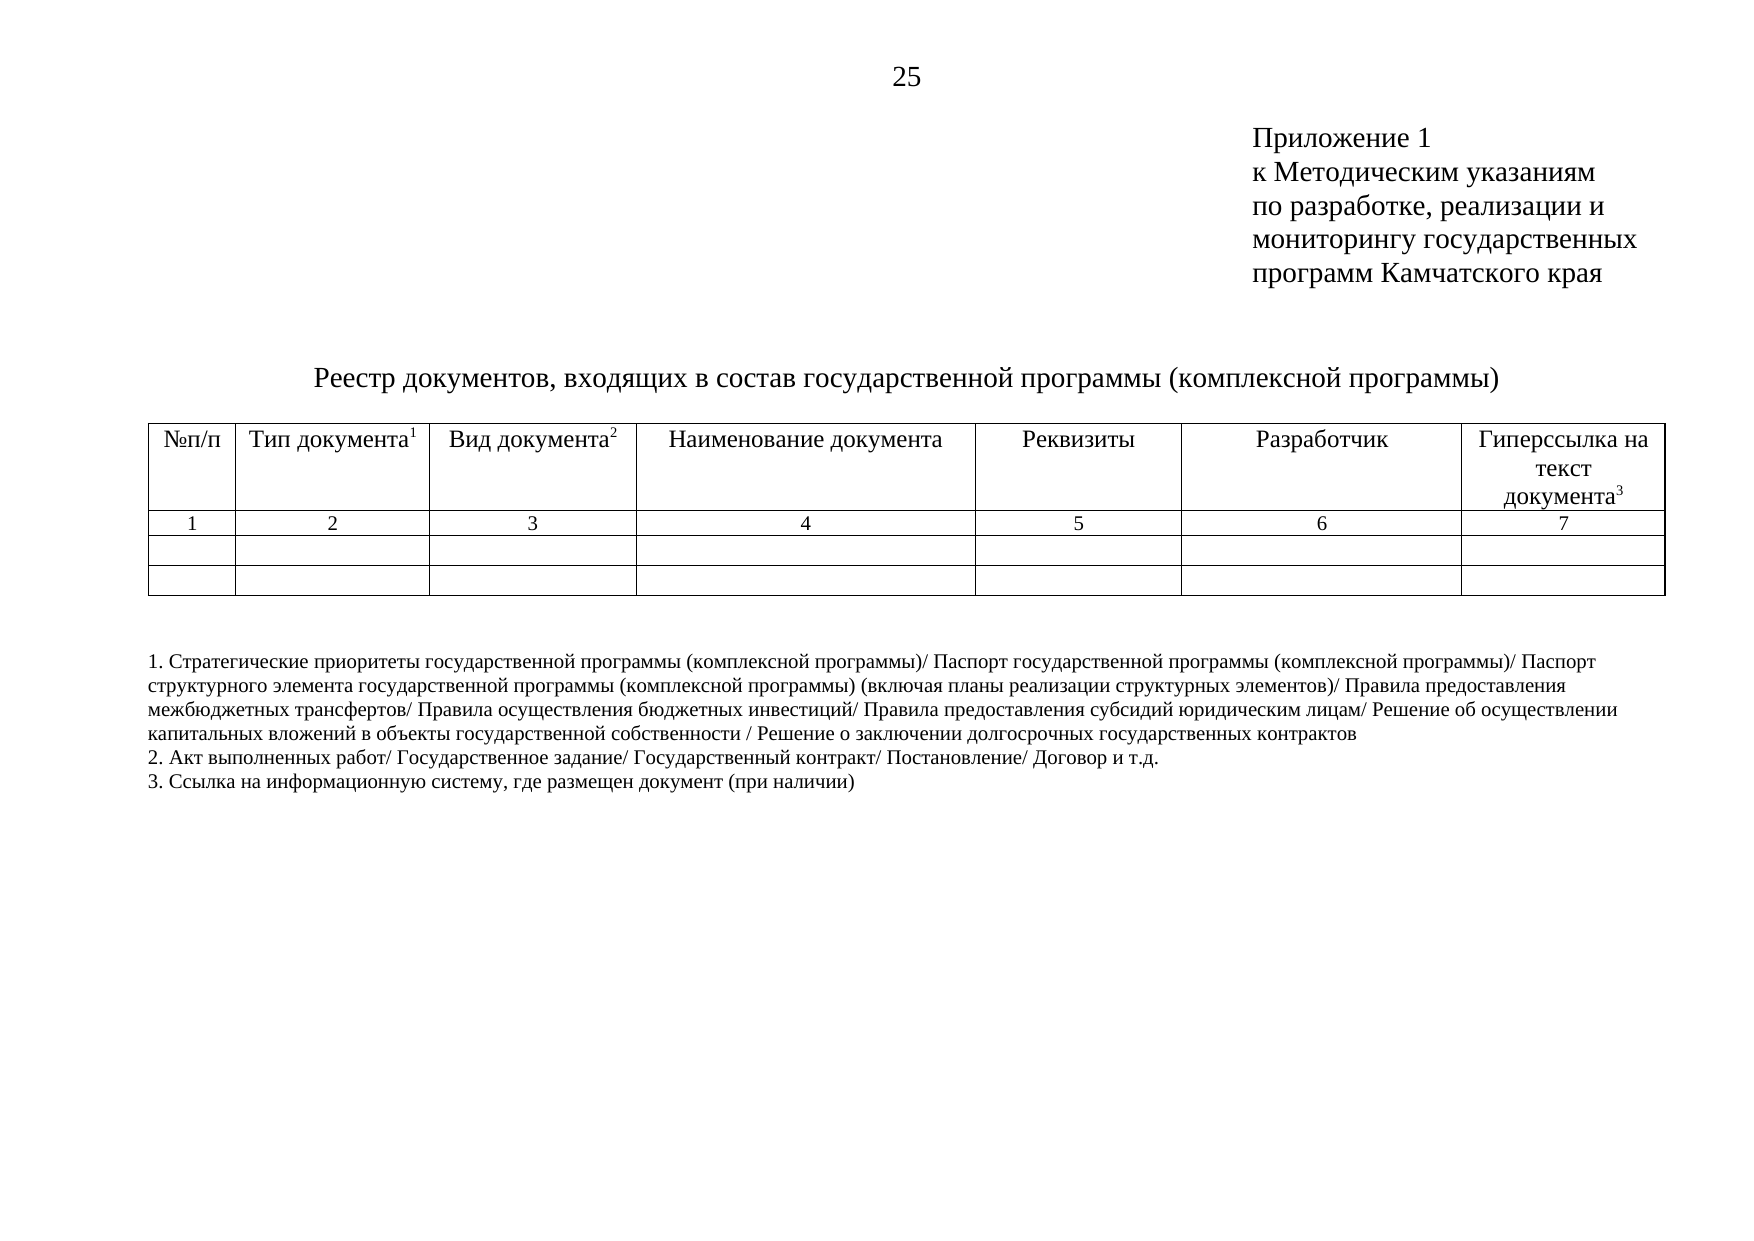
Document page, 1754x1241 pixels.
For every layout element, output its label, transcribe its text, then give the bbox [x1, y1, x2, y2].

table_cell [430, 566, 636, 595]
list 2. Акт выполненных работ/ Государственное задание/ Государственный контракт/ Постановление/ Договор и т.д. [148, 745, 1665, 769]
table_cell [1462, 566, 1664, 595]
table_cell 5 [976, 511, 1181, 535]
table_cell 3 [430, 511, 636, 535]
table_cell [976, 566, 1181, 595]
table_cell [236, 536, 429, 565]
text Реестр документов, входящих в состав государственной программы (комплексной программы) [148, 361, 1665, 394]
list по разработке, реализации и мониторингу государственных программ Камчатского края [1252, 188, 1665, 288]
list 1. Стратегические приоритеты государственной программы (комплексной программы)/ Паспорт государственной программы (комплексной программы)/ Паспорт структурного элемента государственной программы (комплексной программы) (включая планы реализации структурных элементов)/ Правила предоставления межбюджетных трансфертов/ Правила осуществления бюджетных инвестиций/ Правила предоставления субсидий юридическим лицам/ Решение об осуществлении капитальных вложений в объекты государственной собственности / Решение о заключении долгосрочных государственных контрактов [148, 649, 1665, 745]
table_cell [637, 566, 975, 595]
table_cell 2 [236, 511, 429, 535]
table_cell [236, 566, 429, 595]
table_cell 1 [149, 511, 235, 535]
list Приложение 1 [779, 121, 1665, 154]
table_cell 6 [1182, 511, 1461, 535]
table_header Гиперссылка на текст документа3 [1462, 424, 1664, 510]
table_header Вид документа2 [430, 424, 636, 510]
table_header Тип документа1 [236, 424, 429, 510]
table_header Реквизиты [976, 424, 1181, 510]
table_cell [149, 566, 235, 595]
table_header Разработчик [1182, 424, 1461, 510]
table_cell 7 [1462, 511, 1664, 535]
table_cell [149, 536, 235, 565]
list 3. Ссылка на информационную систему, где размещен документ (при наличии) [148, 769, 1665, 793]
table_cell [1182, 536, 1461, 565]
table_header №п/п [149, 424, 235, 510]
list к Методическим указаниям [1211, 154, 1665, 188]
table_cell [1462, 536, 1664, 565]
table_cell [976, 536, 1181, 565]
table_header Наименование документа [637, 424, 975, 510]
table_cell [637, 536, 975, 565]
table_cell [430, 536, 636, 565]
table_cell [1182, 566, 1461, 595]
table_cell 4 [637, 511, 975, 535]
